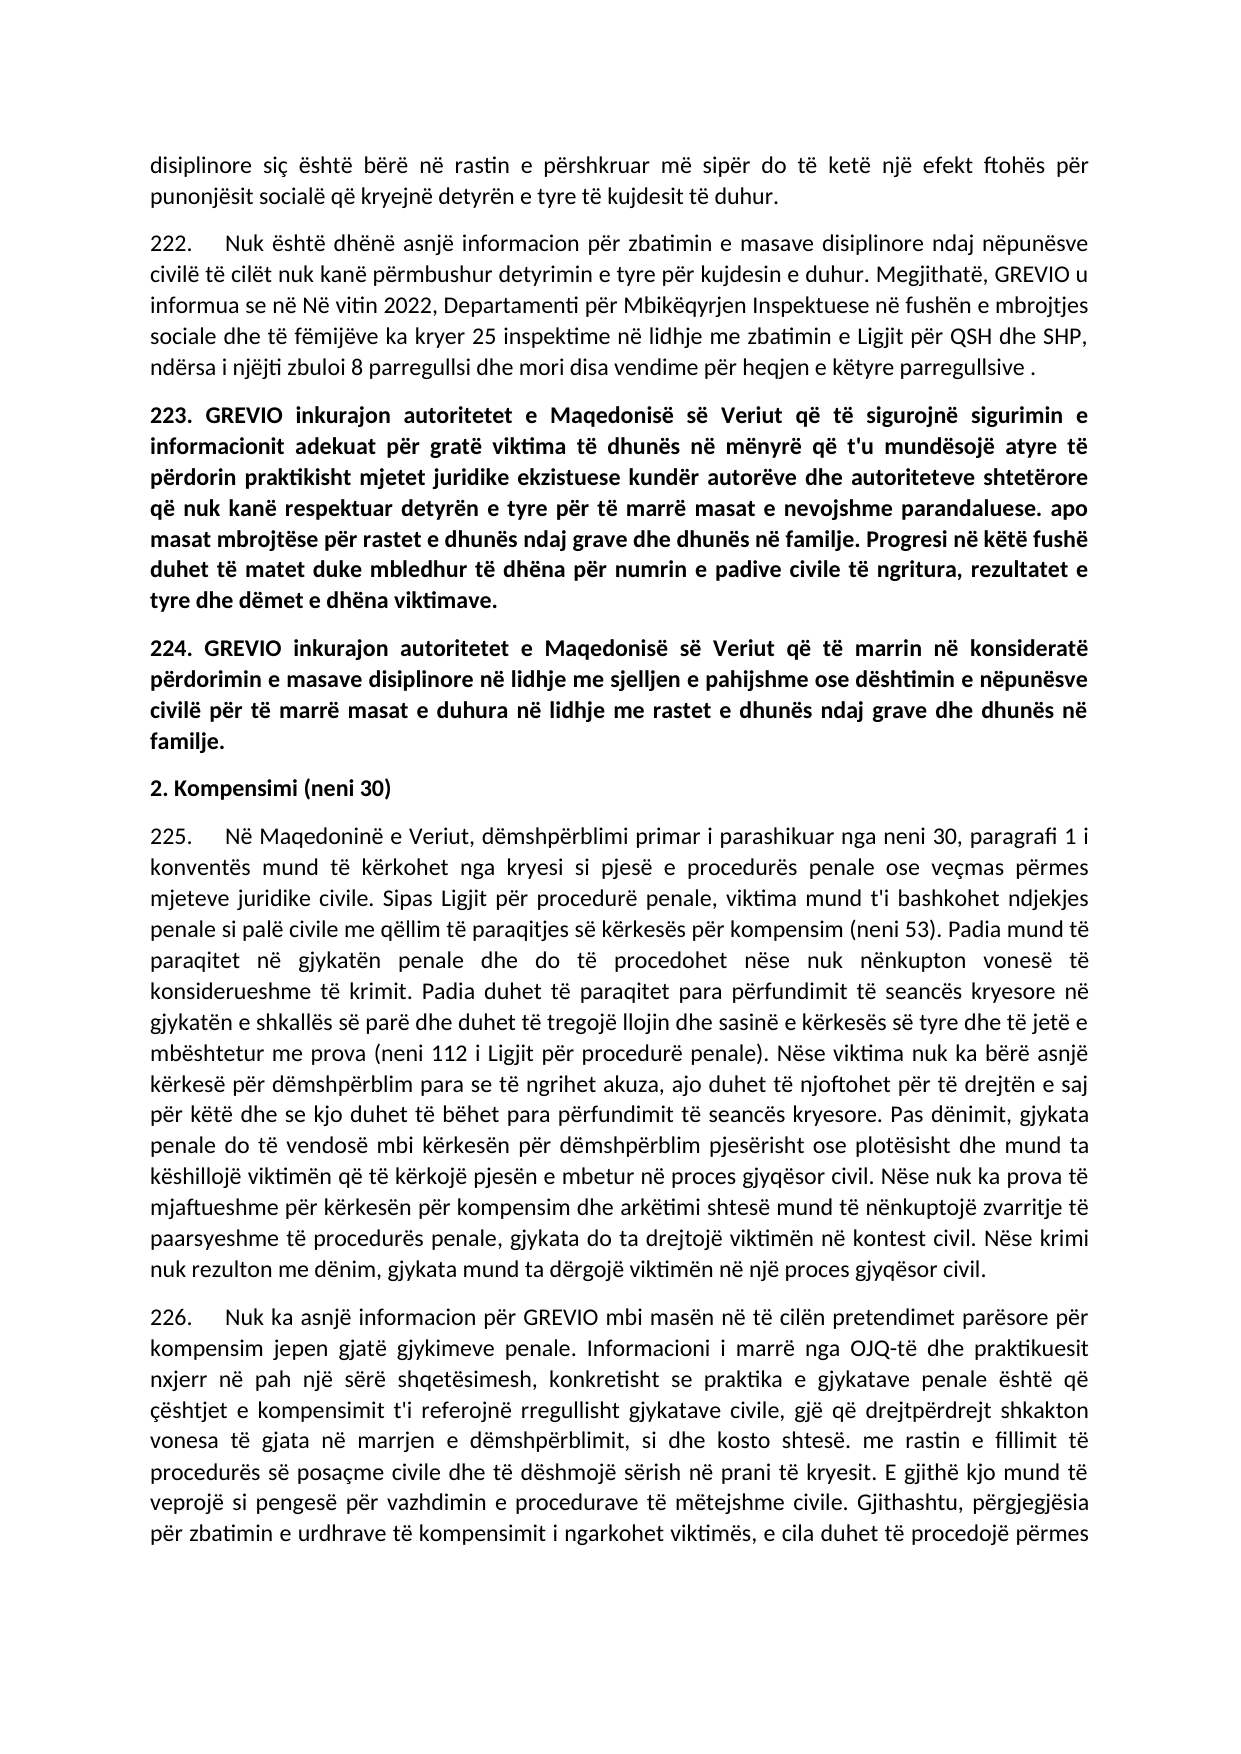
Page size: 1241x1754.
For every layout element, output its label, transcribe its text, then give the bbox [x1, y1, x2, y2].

text 222. Nuk është dhënë asnjë informacion për zbatimin e masave disiplinore ndaj nëpunësve civilë të cilët nuk kanë përmbushur detyrimin e tyre për kujdesin e duhur. Megjithatë, GREVIO u informua se në Në vitin 2022, Departamenti për Mbikëqyrjen Inspektuese në fushën e mbrojtjes sociale dhe të fëmijëve ka kryer 25 inspektime në lidhje me zbatimin e Ligjit për QSH dhe SHP, ndërsa i njëjti zbuloi 8 parregullsi dhe mori disa vendime për heqjen e këtyre parregullsive . [150, 228, 1090, 382]
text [150, 150, 1090, 210]
text 224. GREVIO inkurajon autoritetet e Maqedonisë së Veriut që të marrin në konsideratë përdorimin e masave disiplinore në lidhje me sjelljen e pahijshme ose dështimin e nëpunësve civilë për të marrë masat e duhura në lidhje me rastet e dhunës ndaj grave dhe dhunës në familje. [150, 633, 1090, 755]
text 225. Në Maqedoninë e Veriut, dëmshpërblimi primar i parashikuar nga neni 30, paragrafi 1 i konventës mund të kërkohet nga kryesi si pjesë e procedurës penale ose veçmas përmes mjeteve juridike civile. Sipas Ligjit për procedurë penale, viktima mund t'i bashkohet ndjekjes penale si palë civile me qëllim të paraqitjes së kërkesës për kompensim (neni 53). Padia mund të paraqitet në gjykatën penale dhe do të procedohet nëse nuk nënkupton vonesë të konsiderueshme të krimit. Padia duhet të paraqitet para përfundimit të seancës kryesore në gjykatën e shkallës së parë dhe duhet të tregojë llojin dhe sasinë e kërkesës së tyre dhe të jetë e mbështetur me prova (neni 112 i Ligjit për procedurë penale). Nëse viktima nuk ka bërë asnjë kërkesë për dëmshpërblim para se të ngrihet akuza, ajo duhet të njoftohet për të drejtën e saj për këtë dhe se kjo duhet të bëhet para përfundimit të seancës kryesore. Pas dënimit, gjykata penale do të vendosë mbi kërkesën për dëmshpërblim pjesërisht ose plotësisht dhe mund ta këshillojë viktimën që të kërkojë pjesën e mbetur në proces gjyqësor civil. Nëse nuk ka prova të mjaftueshme për kërkesën për kompensim dhe arkëtimi shtesë mund të nënkuptojë zvarritje të paarsyeshme të procedurës penale, gjykata do ta drejtojë viktimën në kontest civil. Nëse krimi nuk rezulton me dënim, gjykata mund ta dërgojë viktimën në një proces gjyqësor civil. [150, 821, 1090, 1283]
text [150, 1302, 1090, 1548]
text 223. GREVIO inkurajon autoritetet e Maqedonisë së Veriut që të sigurojnë sigurimin e informacionit adekuat për gratë viktima të dhunës në mënyrë që t'u mundësojë atyre të përdorin praktikisht mjetet juridike ekzistuese kundër autorëve dhe autoriteteve shtetërore që nuk kanë respektuar detyrën e tyre për të marrë masat e nevojshme parandaluese. apo masat mbrojtëse për rastet e dhunës ndaj grave dhe dhunës në familje. Progresi në këtë fushë duhet të matet duke mbledhur të dhëna për numrin e padive civile të ngritura, rezultatet e tyre dhe dëmet e dhëna viktimave. [150, 400, 1090, 615]
text 2. Kompensimi (neni 30) [150, 773, 1090, 803]
